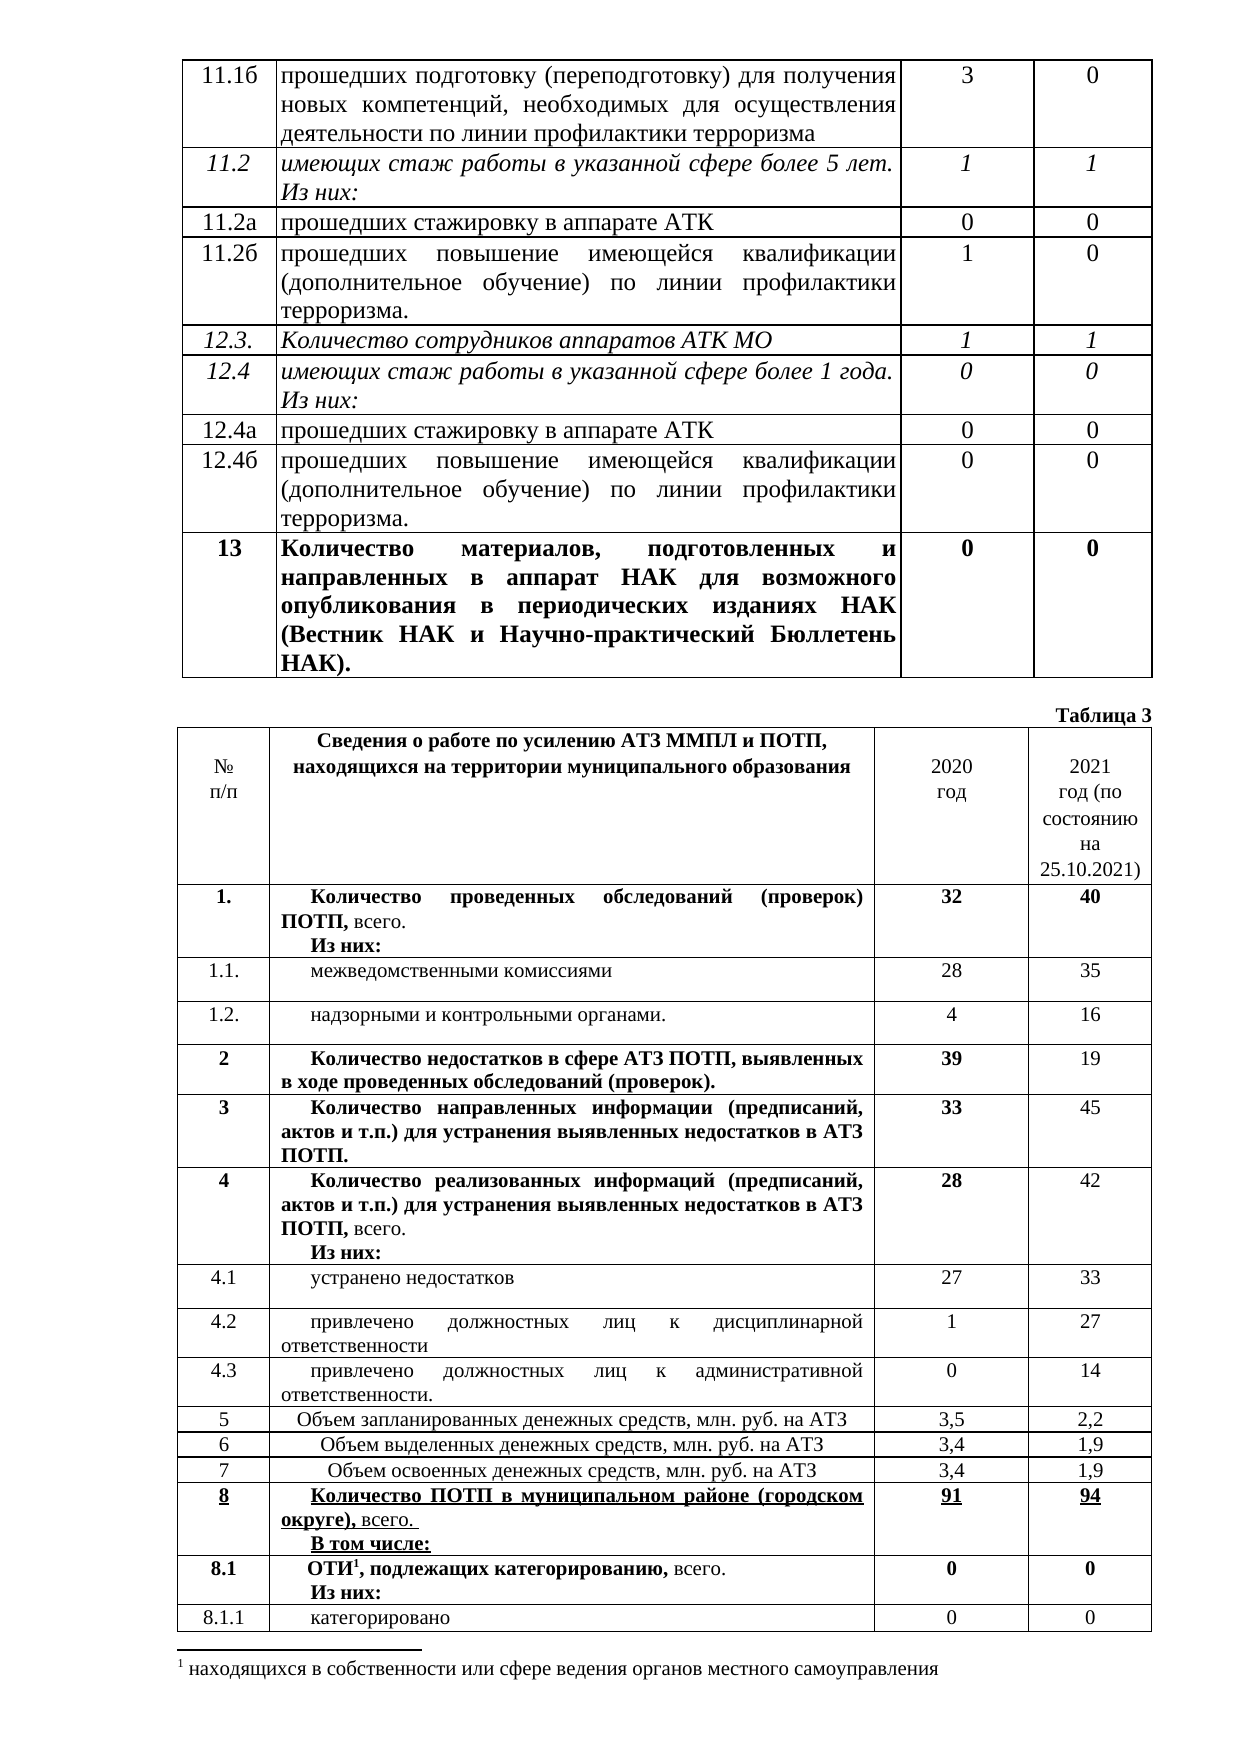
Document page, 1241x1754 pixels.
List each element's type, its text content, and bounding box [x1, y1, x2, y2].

table_cell 14 [1029, 1358, 1151, 1406]
table_cell 19 [1029, 1045, 1151, 1093]
table_cell 0 [902, 445, 1033, 532]
table_cell прошедших стажировку в аппарате АТК [277, 415, 900, 444]
table_cell 28 [875, 1168, 1028, 1264]
table_cell 1 [875, 1309, 1028, 1357]
table_cell Объем запланированных денежных средств, млн. руб. на АТЗ [270, 1407, 874, 1431]
table_cell 4.3 [178, 1358, 269, 1406]
table_cell 12.3. [183, 326, 276, 354]
table_cell 11.2 [183, 148, 276, 206]
table_cell 0 [902, 533, 1033, 677]
table_cell 27 [1029, 1309, 1151, 1357]
table_cell 0 [1029, 1605, 1151, 1631]
table_header 2021 год (по состоянию на 25.10.2021) [1029, 728, 1151, 883]
table_cell 11.2а [183, 208, 276, 236]
table_cell 1. [178, 885, 269, 957]
table_cell 12.4б [183, 445, 276, 532]
table_cell устранено недостатков [270, 1265, 874, 1308]
table_cell 0 [1035, 533, 1151, 677]
table_cell 16 [1029, 1002, 1151, 1044]
table_cell Объем выделенных денежных средств, млн. руб. на АТЗ [270, 1433, 874, 1456]
table_cell имеющих стаж работы в указанной сфере более 5 лет. Из них: [277, 148, 900, 206]
table_cell 0 [1035, 356, 1151, 413]
table_cell 4 [178, 1168, 269, 1264]
table_cell 1 [902, 238, 1033, 324]
table_cell 12.4 [183, 356, 276, 413]
table_cell привлечено должностных лиц к дисциплинарной ответственности [270, 1309, 874, 1357]
table_cell 4.2 [178, 1309, 269, 1357]
table_cell Количество сотрудников аппаратов АТК МО [277, 326, 900, 354]
table_cell 8.1 [178, 1556, 269, 1604]
table_cell 0 [875, 1605, 1028, 1631]
table_header 2020 год [875, 728, 1028, 883]
table_cell 8 [178, 1483, 269, 1555]
table_cell 39 [875, 1045, 1028, 1093]
table_cell 3,4 [875, 1458, 1028, 1482]
table_cell Количество ПОТП в муниципальном районе (городском округе), всего. В том числе: [270, 1483, 874, 1555]
table_cell 11.1б [183, 61, 276, 147]
table_cell привлечено должностных лиц к административной ответственности. [270, 1358, 874, 1406]
table_cell 0 [875, 1358, 1028, 1406]
table_cell 0 [902, 415, 1033, 444]
table_cell ОТИ, подлежащих категорированию, всего. Из них: [270, 1556, 874, 1604]
table_cell 6 [178, 1433, 269, 1456]
table_cell прошедших подготовку (переподготовку) для получения новых компетенций, необходимых для осуществления деятельности по линии профилактики терроризма [277, 61, 900, 147]
table_cell 7 [178, 1458, 269, 1482]
table_cell 0 [902, 208, 1033, 236]
table_cell 0 [1035, 445, 1151, 532]
table_cell 3,5 [875, 1407, 1028, 1431]
table_cell Количество недостатков в сфере АТЗ ПОТП, выявленных в ходе проведенных обследований (проверок). [270, 1045, 874, 1093]
table_cell Количество реализованных информаций (предписаний, актов и т.п.) для устранения выявленных недостатков в АТЗ ПОТП, всего. Из них: [270, 1168, 874, 1264]
table_cell прошедших повышение имеющейся квалификации (дополнительное обучение) по линии профилактики терроризма. [277, 445, 900, 532]
table_cell 40 [1029, 885, 1151, 957]
table_cell 0 [1029, 1556, 1151, 1604]
table_cell 11.2б [183, 238, 276, 324]
table_cell 94 [1029, 1483, 1151, 1555]
table_cell 33 [875, 1095, 1028, 1167]
table_cell 1 [902, 326, 1033, 354]
table_cell 45 [1029, 1095, 1151, 1167]
table_cell 1.1. [178, 958, 269, 1001]
table_cell Количество проведенных обследований (проверок) ПОТП, всего. Из них: [270, 885, 874, 957]
table_cell Количество направленных информации (предписаний, актов и т.п.) для устранения выявленных недостатков в АТЗ ПОТП. [270, 1095, 874, 1167]
table_cell 2 [178, 1045, 269, 1093]
table_cell 32 [875, 885, 1028, 957]
table_cell 0 [1035, 208, 1151, 236]
text Таблица 3 [177, 702, 1152, 727]
table_cell 4.1 [178, 1265, 269, 1308]
table_cell 0 [902, 356, 1033, 413]
table_cell 0 [1035, 415, 1151, 444]
table_cell Объем освоенных денежных средств, млн. руб. на АТЗ [270, 1458, 874, 1482]
table_cell 3,4 [875, 1433, 1028, 1456]
table_cell Количество материалов, подготовленных и направленных в аппарат НАК для возможного опубликования в периодических изданиях НАК (Вестник НАК и Научно-практический Бюллетень НАК). [277, 533, 900, 677]
table_cell межведомственными комиссиями [270, 958, 874, 1001]
table_cell 91 [875, 1483, 1028, 1555]
table_cell 4 [875, 1002, 1028, 1044]
table_cell 1 [1035, 326, 1151, 354]
table_cell категорировано [270, 1605, 874, 1631]
table_header № п/п [178, 728, 269, 883]
table_cell 2,2 [1029, 1407, 1151, 1431]
table_cell 3 [902, 61, 1033, 147]
table_cell 13 [183, 533, 276, 677]
table_cell 28 [875, 958, 1028, 1001]
table_cell 12.4а [183, 415, 276, 444]
table_cell 1,9 [1029, 1458, 1151, 1482]
table_cell 1.2. [178, 1002, 269, 1044]
table_cell имеющих стаж работы в указанной сфере более 1 года. Из них: [277, 356, 900, 413]
table_cell 35 [1029, 958, 1151, 1001]
table_cell 33 [1029, 1265, 1151, 1308]
table_cell 5 [178, 1407, 269, 1431]
table_cell 8.1.1 [178, 1605, 269, 1631]
table_cell надзорными и контрольными органами. [270, 1002, 874, 1044]
table_cell 1,9 [1029, 1433, 1151, 1456]
table_cell 1 [1035, 148, 1151, 206]
table_cell 27 [875, 1265, 1028, 1308]
table_cell 42 [1029, 1168, 1151, 1264]
table_cell 1 [902, 148, 1033, 206]
table_cell 0 [1035, 238, 1151, 324]
table_header Сведения о работе по усилению АТЗ ММПЛ и ПОТП, находящихся на территории муниципального образования [270, 728, 874, 883]
table_cell 3 [178, 1095, 269, 1167]
table_cell прошедших стажировку в аппарате АТК [277, 208, 900, 236]
table_cell 0 [1035, 61, 1151, 147]
table_cell прошедших повышение имеющейся квалификации (дополнительное обучение) по линии профилактики терроризма. [277, 238, 900, 324]
table_cell 0 [875, 1556, 1028, 1604]
